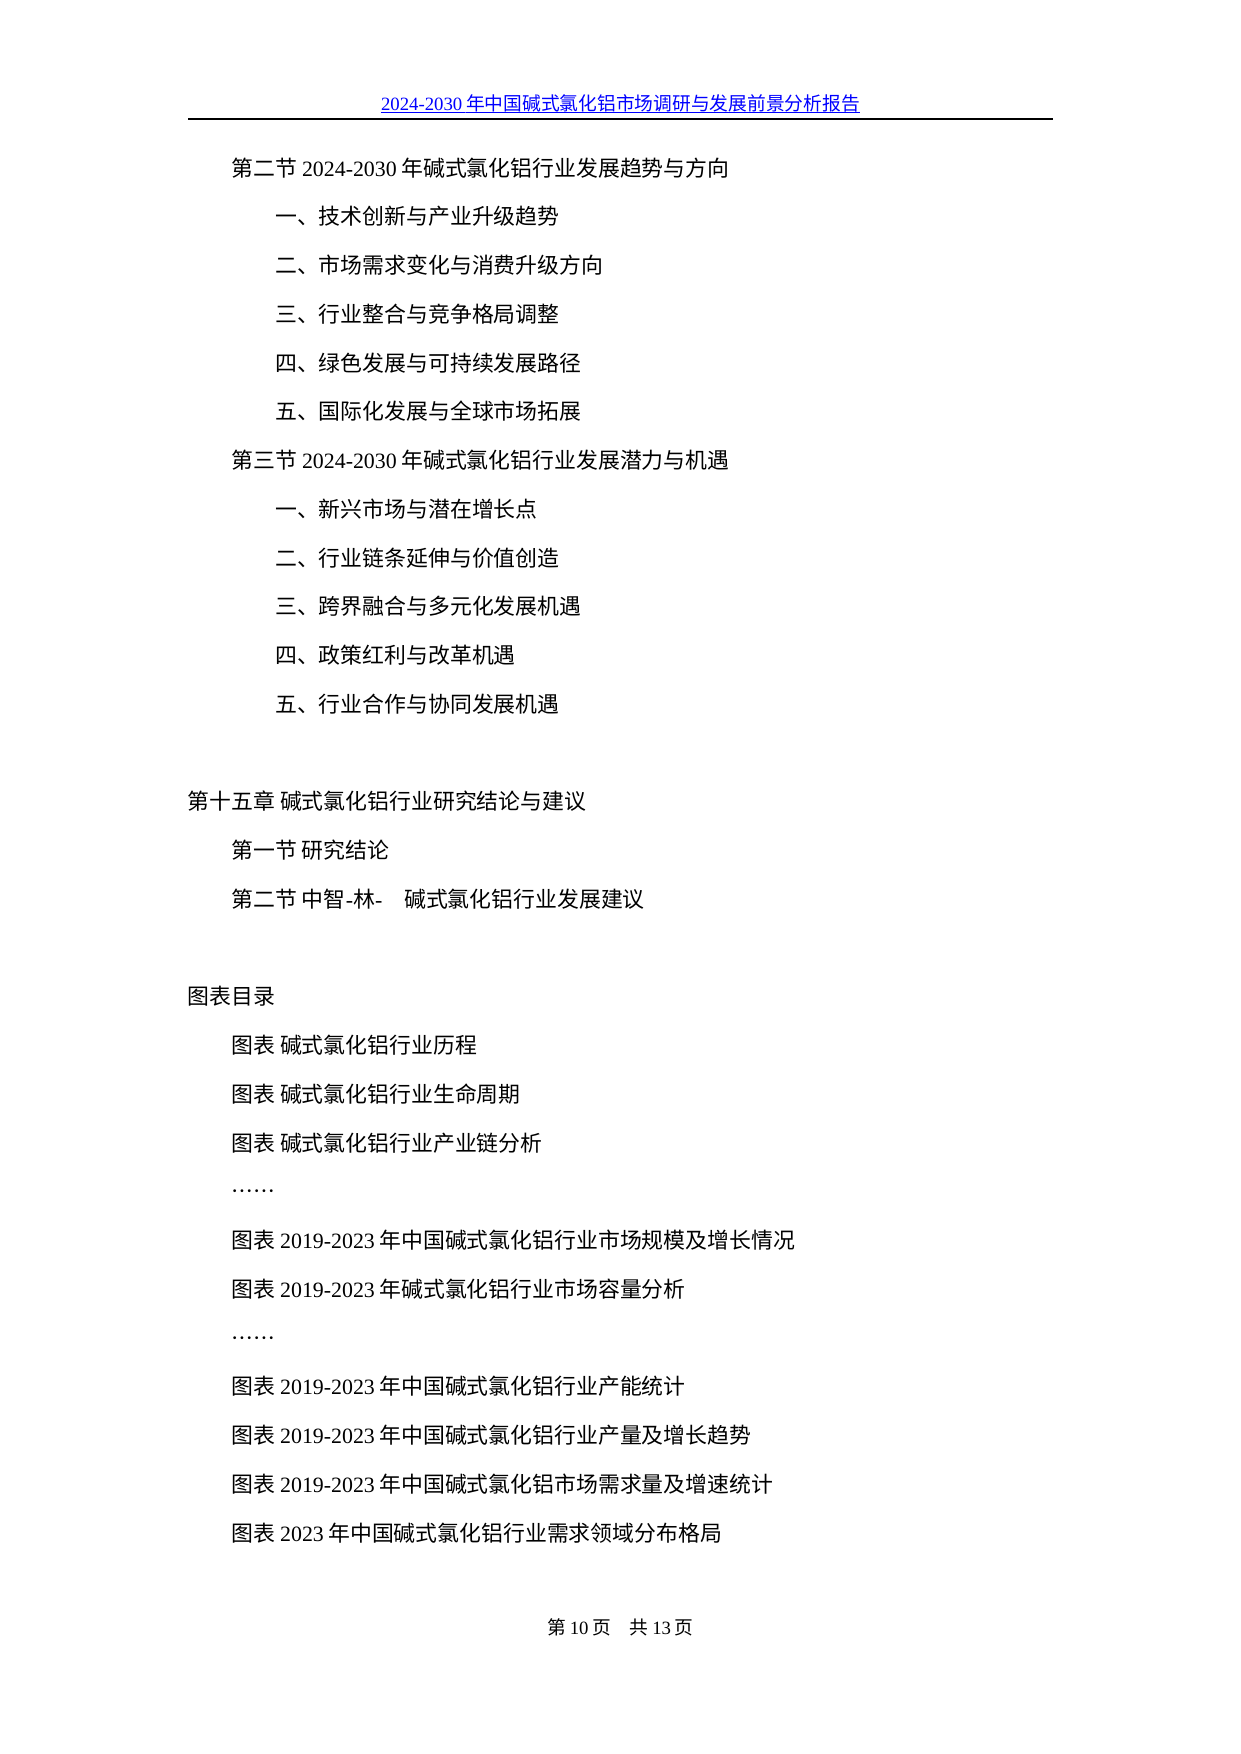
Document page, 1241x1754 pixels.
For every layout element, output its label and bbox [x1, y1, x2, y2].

text [187, 150, 1053, 1548]
